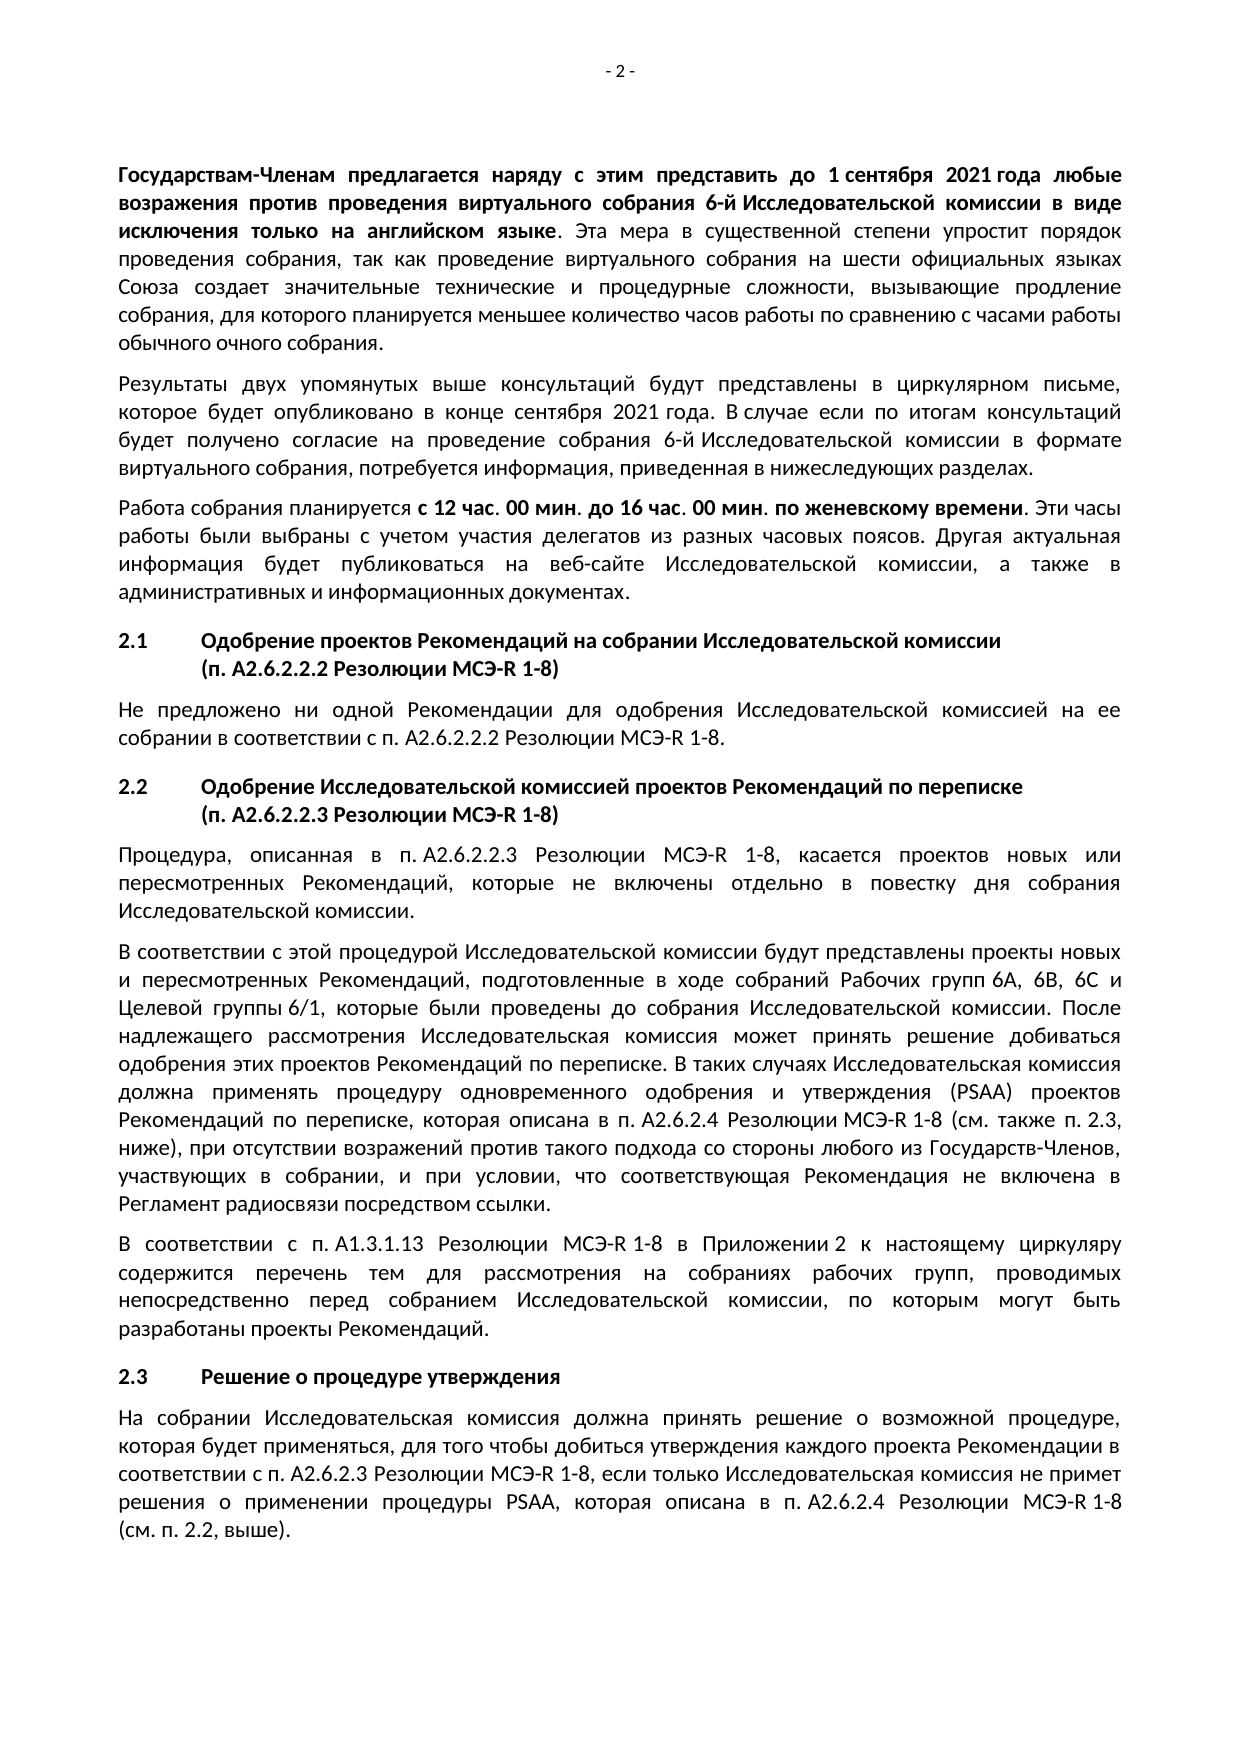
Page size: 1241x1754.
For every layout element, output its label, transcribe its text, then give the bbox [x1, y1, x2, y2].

text В соответствии с этой процедурой Исследовательской комиссии будут представлены проекты новых и пересмотренных Рекомендаций, подготовленные в ходе собраний Рабочих групп 6А, 6В, 6С и Целевой группы 6/1, которые были проведены до собрания Исследовательской комиссии. После надлежащего рассмотрения Исследовательская комиссия может принять решение добиваться одобрения этих проектов Рекомендаций по переписке. В таких случаях Исследовательская комиссия должна применять процедуру одновременного одобрения и утверждения (PSAA) проектов Рекомендаций по переписке, которая описана в п. A2.6.2.4 Резолюции МСЭ-R 1-8 (см. также п. 2.3, ниже), при отсутствии возражений против такого подхода со стороны любого из Государств-Членов, участвующих в собрании, и при условии, что соответствующая Рекомендация не включена в Регламент радиосвязи посредством ссылки. [118, 937, 1122, 1217]
subtitle 2.2 Одобрение Исследовательской комиссией проектов Рекомендаций по переписке (п. A2.6.2.2.3 Резолюции МСЭ-R 1-8) [118, 772, 1122, 828]
text Не предложено ни одной Рекомендации для одобрения Исследовательской комиссией на ее собрании в соответствии с п. A2.6.2.2.2 Резолюции МСЭ-R 1-8. [118, 695, 1122, 751]
text Результаты двух упомянутых выше консультаций будут представлены в циркулярном письме, которое будет опубликовано в конце сентября 2021 года. В случае если по итогам консультаций будет получено согласие на проведение собрания 6-й Исследовательской комиссии в формате виртуального собрания, потребуется информация, приведенная в нижеследующих разделах. [118, 369, 1122, 481]
text В соответствии с п. A1.3.1.13 Резолюции МСЭ-R 1-8 в Приложении 2 к настоящему циркуляру содержится перечень тем для рассмотрения на собраниях рабочих групп, проводимых непосредственно перед собранием Исследовательской комиссии, по которым могут быть разработаны проекты Рекомендаций. [118, 1229, 1122, 1342]
text Государствам-Членам предлагается наряду с этим представить до 1 сентября 2021 года любые возражения против проведения виртуального собрания 6-й Исследовательской комиссии в виде исключения только на английском языке. Эта мера в существенной степени упростит порядок проведения собрания, так как проведение виртуального собрания на шести официальных языках Союза создает значительные технические и процедурные сложности, вызывающие продление собрания, для которого планируется меньшее количество часов работы по сравнению с часами работы обычного очного собрания. [118, 160, 1122, 356]
text Работа собрания планируется с 12 час. 00 мин. до 16 час. 00 мин. по женевскому времени. Эти часы работы были выбраны с учетом участия делегатов из разных часовых поясов. Другая актуальная информация будет публиковаться на веб-сайте Исследовательской комиссии, а также в административных и информационных документах. [118, 493, 1122, 606]
text Процедура, описанная в п. A2.6.2.2.3 Резолюции МСЭ-R 1-8, касается проектов новых или пересмотренных Рекомендаций, которые не включены отдельно в повестку дня собрания Исследовательской комиссии. [118, 840, 1122, 924]
text На собрании Исследовательская комиссия должна принять решение о возможной процедуре, которая будет применяться, для того чтобы добиться утверждения каждого проекта Рекомендации в соответствии с п. A2.6.2.3 Резолюции МСЭ-R 1-8, если только Исследовательская комиссия не примет решения о применении процедуры PSAA, которая описана в п. A2.6.2.4 Резолюции МСЭ-R 1-8 (см. п. 2.2, выше). [118, 1403, 1122, 1543]
subtitle 2.3 Решение о процедуре утверждения [118, 1362, 1122, 1391]
subtitle 2.1 Одобрение проектов Рекомендаций на собрании Исследовательской комиссии (п. A2.6.2.2.2 Резолюции МСЭ-R 1-8) [118, 626, 1122, 682]
